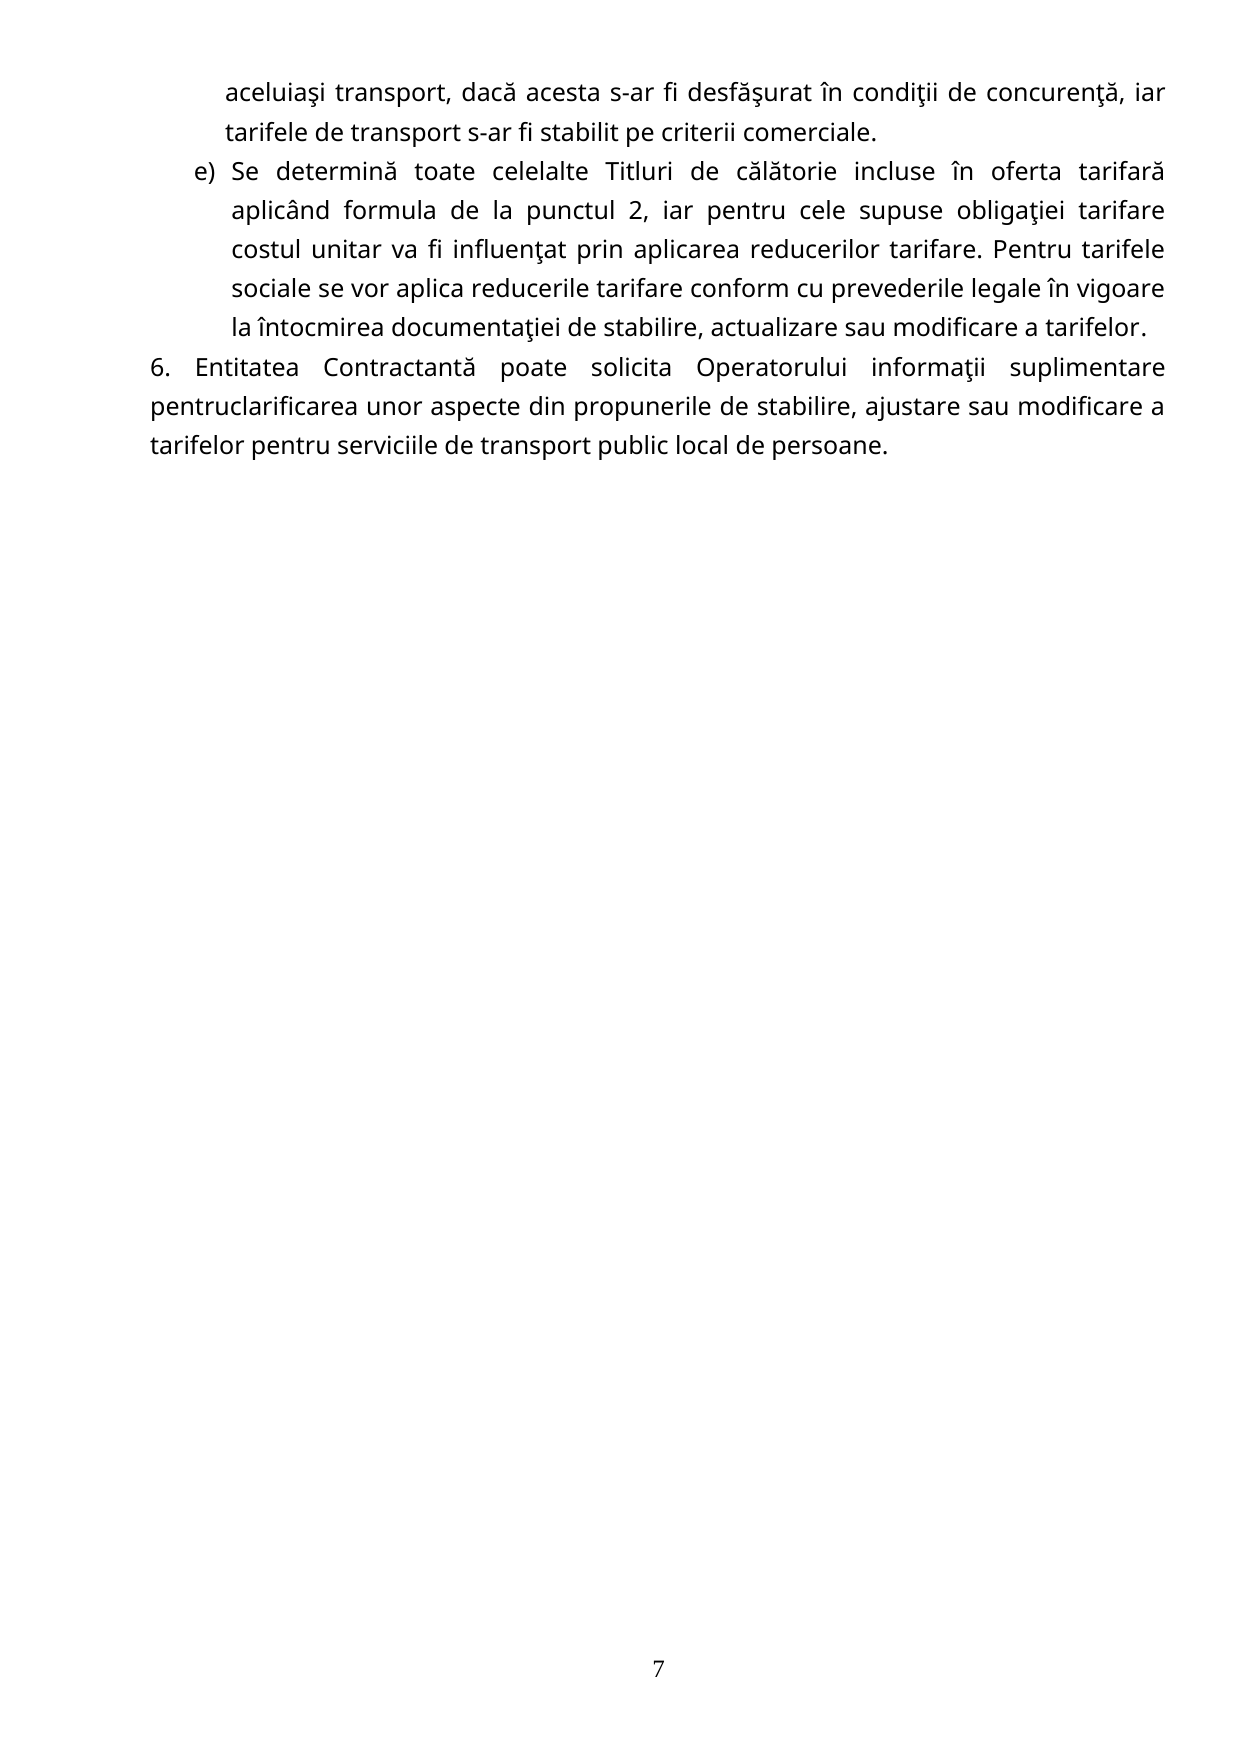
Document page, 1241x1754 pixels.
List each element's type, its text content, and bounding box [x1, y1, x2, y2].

list Se determină toate celelalte Titluri de călătorie incluse în oferta tarifară aplicând formula de la punctul 2, iar pentru cele supuse obligaţiei tarifare costul unitar va fi influenţat prin aplicarea reducerilor tarifare. Pentru tarifele sociale se vor aplica reducerile tarifare conform cu prevederile legale în vigoare la întocmirea documentaţiei de stabilire, actualizare sau modificare a tarifelor. [194, 153, 1167, 344]
text 6. Entitatea Contractantă poate solicita Operatorului informaţii suplimentare pentruclarificarea unor aspecte din propunerile de stabilire, ajustare sau modificare a tarifelor pentru serviciile de transport public local de persoane. [150, 349, 1167, 462]
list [225, 75, 1167, 148]
